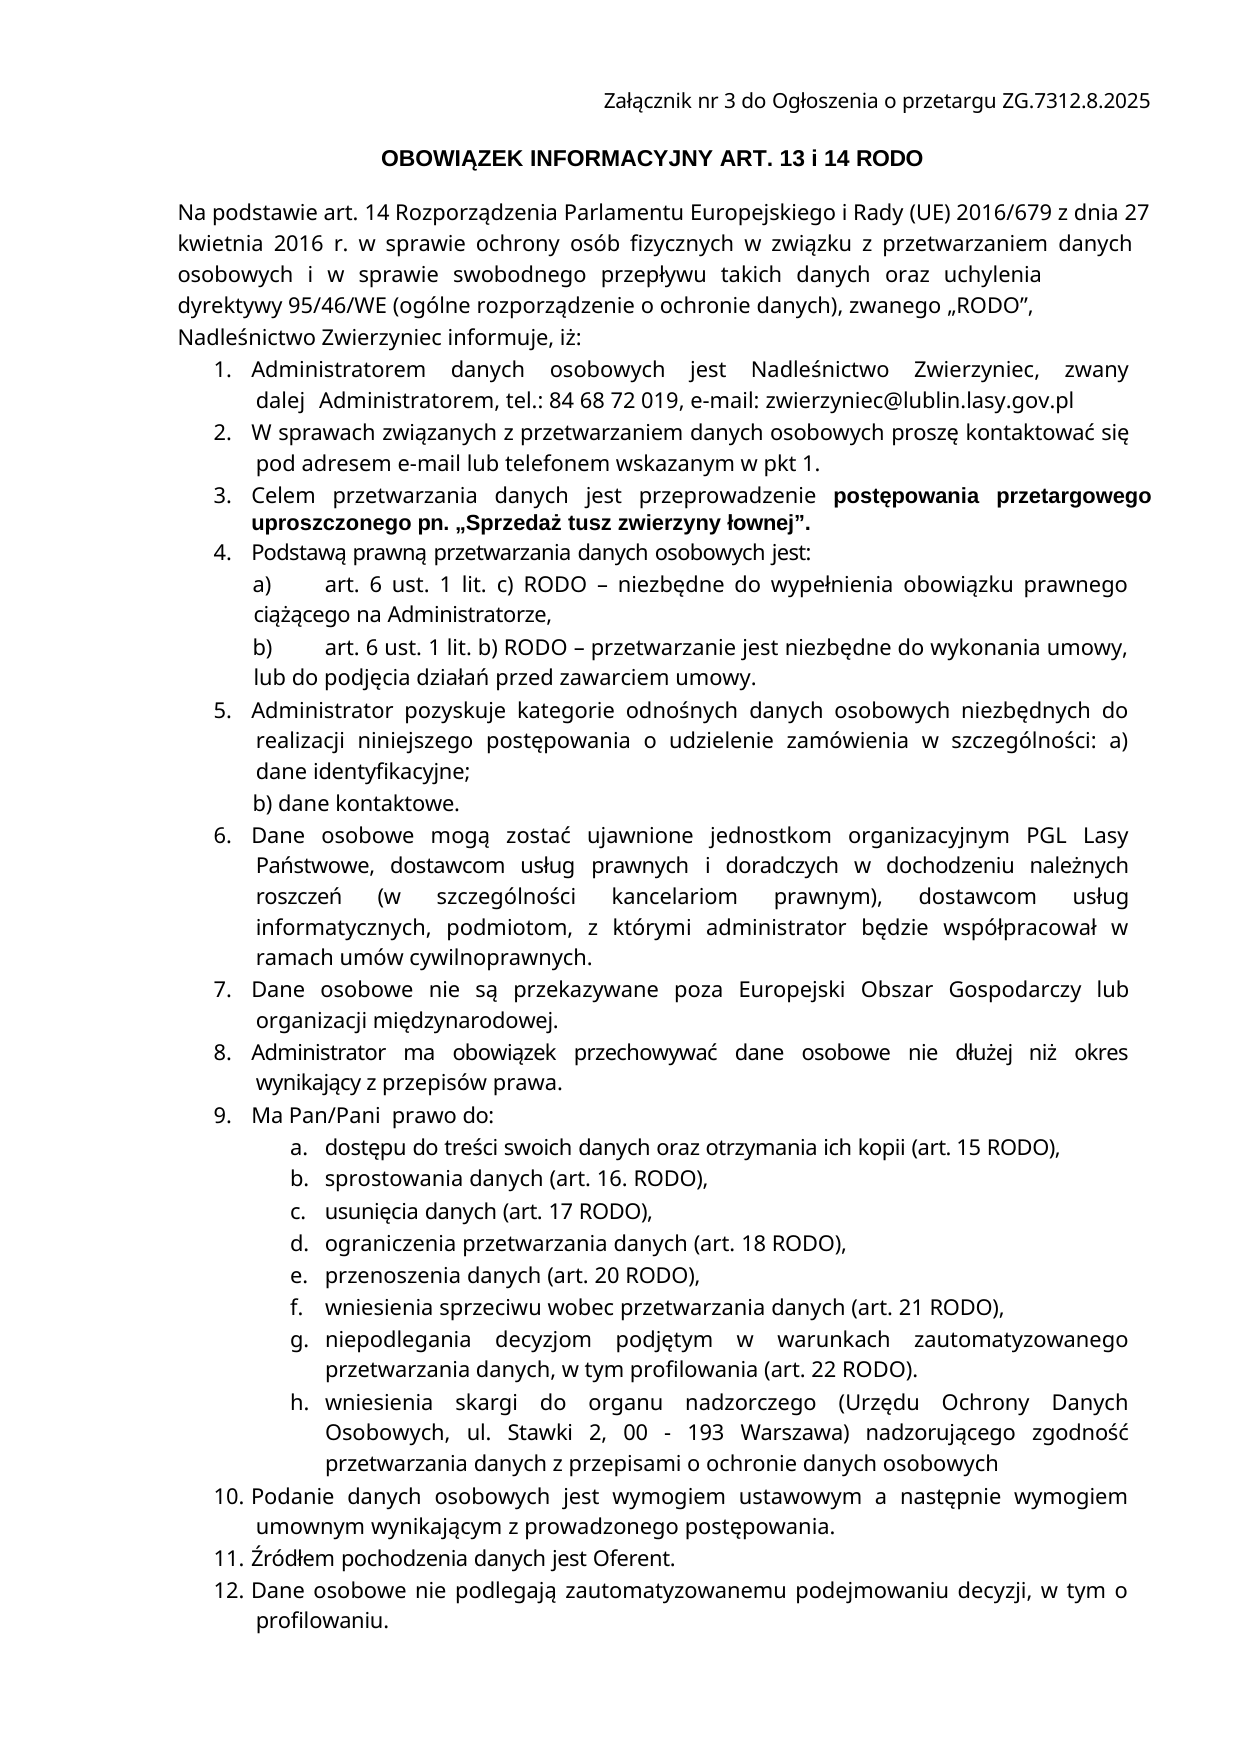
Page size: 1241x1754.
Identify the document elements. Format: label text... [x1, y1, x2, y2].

text Na podstawie art. 14 Rozporządzenia Parlamentu Europejskiego i Rady (UE) 2016/679 z dnia 27 kwietnia 2016 r. w sprawie ochrony osób fizycznych w związku z przetwarzaniem danych osobowych i w sprawie swobodnego przepływu takich danych oraz uchylenia dyrektywy 95/46/WE (ogólne rozporządzenie o ochronie danych), zwanego „RODO”, Nadleśnictwo Zwierzyniec informuje, iż: [177, 197, 1152, 351]
list Podanie danych osobowych jest wymogiem ustawowym a następnie wymogiem umownym wynikającym z prowadzonego postępowania. [213, 1481, 1129, 1541]
list art. 6 ust. 1 lit. c) RODO – niezbędne do wypełnienia obowiązku prawnego ciążącego na Administratorze, [252, 569, 1129, 629]
list sprostowania danych (art. 16. RODO), [290, 1163, 1152, 1193]
list Dane osobowe nie podlegają zautomatyzowanemu podejmowaniu decyzji, w tym o profilowaniu. [213, 1575, 1129, 1635]
list W sprawach związanych z przetwarzaniem danych osobowych proszę kontaktować się pod adresem e-mail lub telefonem wskazanym w pkt 1. [213, 417, 1129, 477]
list Administrator ma obowiązek przechowywać dane osobowe nie dłużej niż okres wynikający z przepisów prawa. [213, 1037, 1129, 1097]
list wniesienia skargi do organu nadzorczego (Urzędu Ochrony Danych Osobowych, ul. Stawki 2, 00 - 193 Warszawa) nadzorującego zgodność przetwarzania danych z przepisami o ochronie danych osobowych [290, 1387, 1129, 1478]
list dostępu do treści swoich danych oraz otrzymania ich kopii (art. 15 RODO), [290, 1132, 1152, 1161]
list Źródłem pochodzenia danych jest Oferent. [213, 1543, 1152, 1572]
list niepodlegania decyzjom podjętym w warunkach zautomatyzowanego przetwarzania danych, w tym profilowania (art. 22 RODO). [290, 1324, 1129, 1384]
list usunięcia danych (art. 17 RODO), [290, 1196, 1152, 1225]
text Załącznik nr 3 do Ogłoszenia o przetargu ZG.7312.8.2025 [603, 87, 1152, 115]
title OBOWIĄZEK INFORMACYJNY ART. 13 i 14 RODO [177, 145, 1127, 171]
list Administratorem danych osobowych jest Nadleśnictwo Zwierzyniec, zwany dalej Administratorem, tel.: 84 68 72 019, e-mail: zwierzyniec@lublin.lasy.gov.pl [213, 354, 1129, 414]
list przenoszenia danych (art. 20 RODO), [290, 1259, 1152, 1289]
list Dane osobowe mogą zostać ujawnione jednostkom organizacyjnym PGL Lasy Państwowe, dostawcom usług prawnych i doradczych w dochodzeniu należnych roszczeń (w szczególności kancelariom prawnym), dostawcom usług informatycznych, podmiotom, z którymi administrator będzie współpracował w ramach umów cywilnoprawnych. [213, 820, 1129, 972]
list Dane osobowe nie są przekazywane poza Europejski Obszar Gospodarczy lub organizacji międzynarodowej. [213, 974, 1129, 1035]
list wniesienia sprzeciwu wobec przetwarzania danych (art. 21 RODO), [290, 1291, 1152, 1321]
list ograniczenia przetwarzania danych (art. 18 RODO), [290, 1227, 1152, 1257]
text b) dane kontaktowe. [252, 788, 1152, 817]
list Administrator pozyskuje kategorie odnośnych danych osobowych niezbędnych do realizacji niniejszego postępowania o udzielenie zamówienia w szczególności: a) dane identyfikacyjne; [213, 695, 1129, 786]
list Celem przetwarzania danych jest przeprowadzenie postępowania przetargowego uproszczonego pn. „Sprzedaż tusz zwierzyny łownej”. [213, 480, 1152, 535]
list Podstawą prawną przetwarzania danych osobowych jest: [213, 536, 1152, 566]
list Ma Pan/Pani prawo do: [213, 1100, 1152, 1129]
list art. 6 ust. 1 lit. b) RODO – przetwarzanie jest niezbędne do wykonania umowy, lub do podjęcia działań przed zawarciem umowy. [252, 632, 1129, 692]
